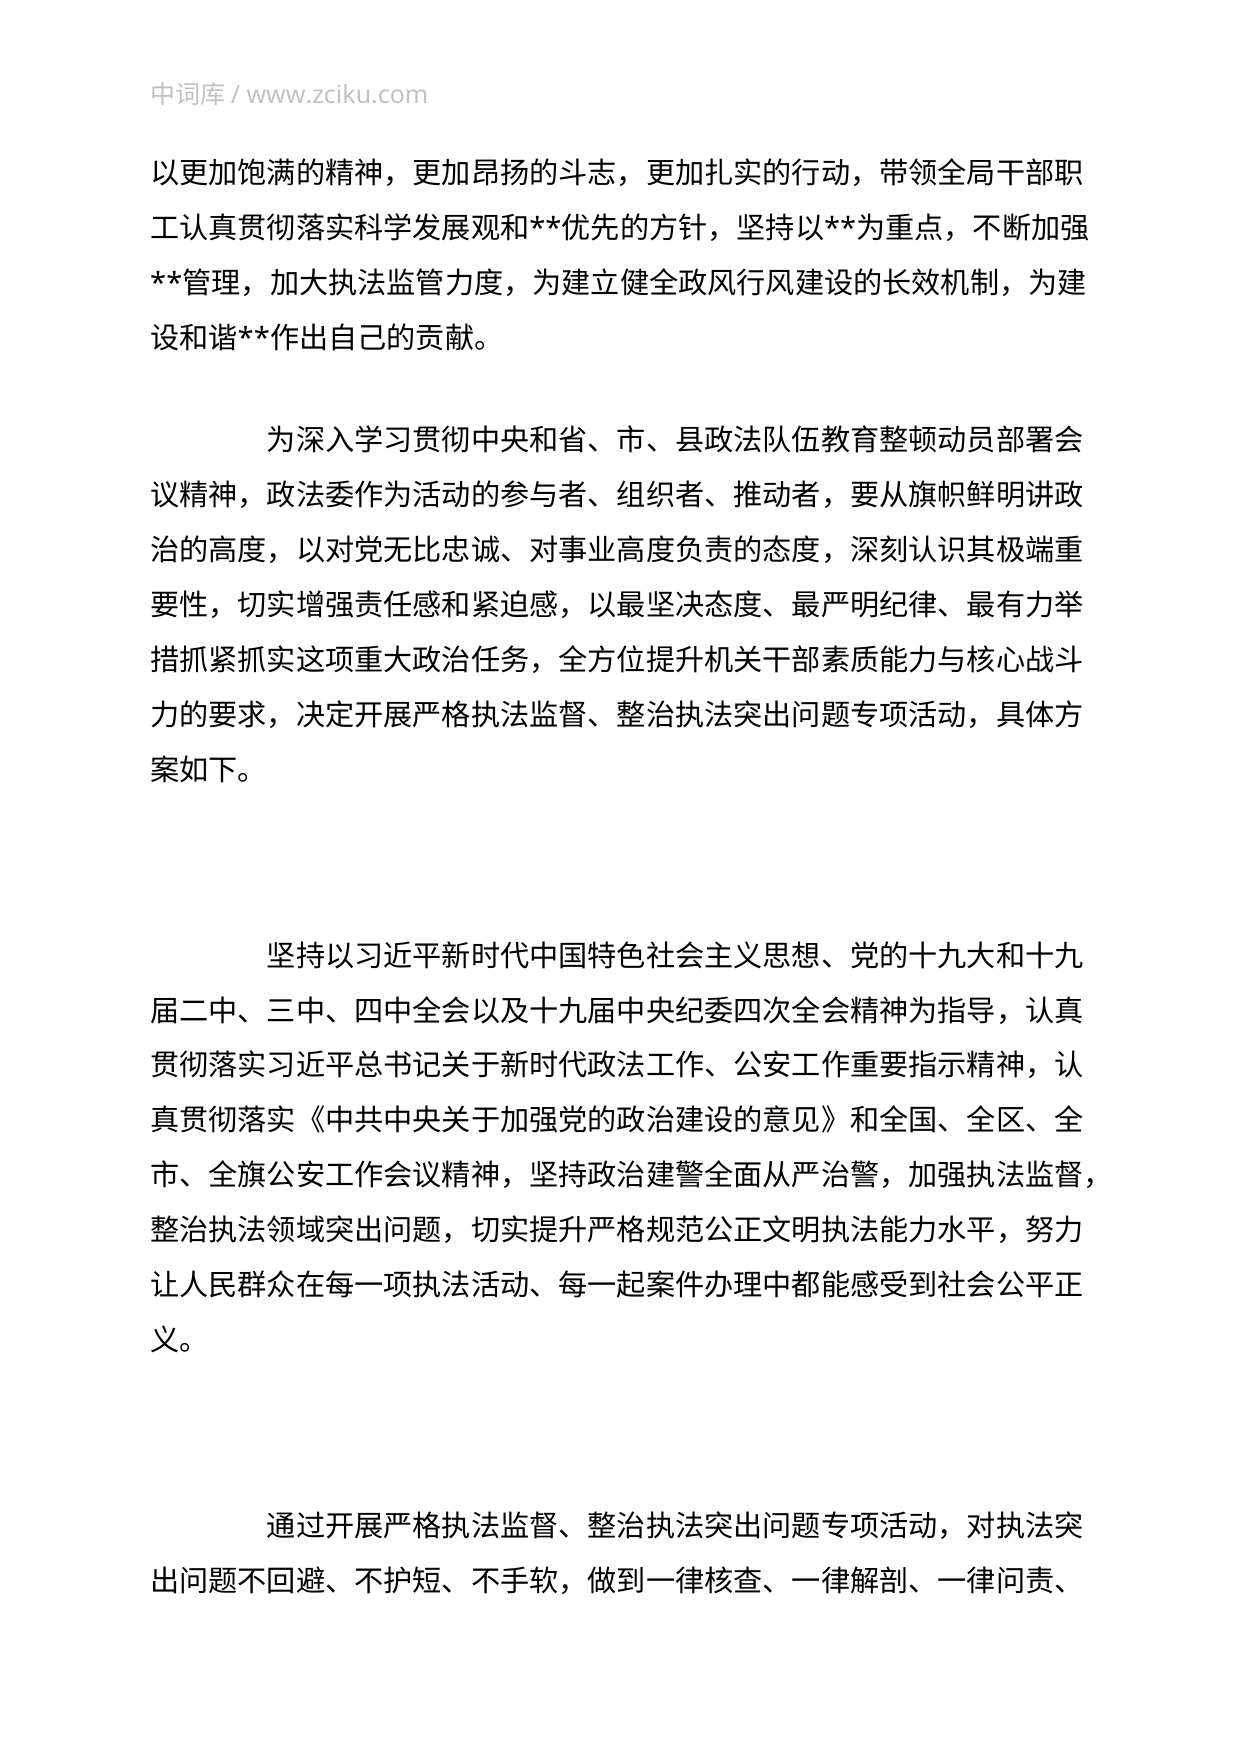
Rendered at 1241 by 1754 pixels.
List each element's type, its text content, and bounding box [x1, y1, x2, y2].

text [150, 1502, 1090, 1599]
text 坚持以习近平新时代中国特色社会主义思想、党的十九大和十九届二中、三中、四中全会以及十九届中央纪委四次全会精神为指导，认真贯彻落实习近平总书记关于新时代政法工作、公安工作重要指示精神，认真贯彻落实《中共中央关于加强党的政治建设的意见》和全国、全区、全市、全旗公安工作会议精神，坚持政治建警全面从严治警，加强执法监督，整治执法领域突出问题，切实提升严格规范公正文明执法能力水平，努力让人民群众在每一项执法活动、每一起案件办理中都能感受到社会公平正义。 [150, 932, 1090, 1359]
text 为深入学习贯彻中央和省、市、县政法队伍教育整顿动员部署会议精神，政法委作为活动的参与者、组织者、推动者，要从旗帜鲜明讲政治的高度，以对党无比忠诚、对事业高度负责的态度，深刻认识其极端重要性，切实增强责任感和紧迫感，以最坚决态度、最严明纪律、最有力举措抓紧抓实这项重大政治任务，全方位提升机关干部素质能力与核心战斗力的要求，决定开展严格执法监督、整治执法突出问题专项活动，具体方案如下。 [150, 417, 1090, 788]
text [150, 150, 1090, 357]
